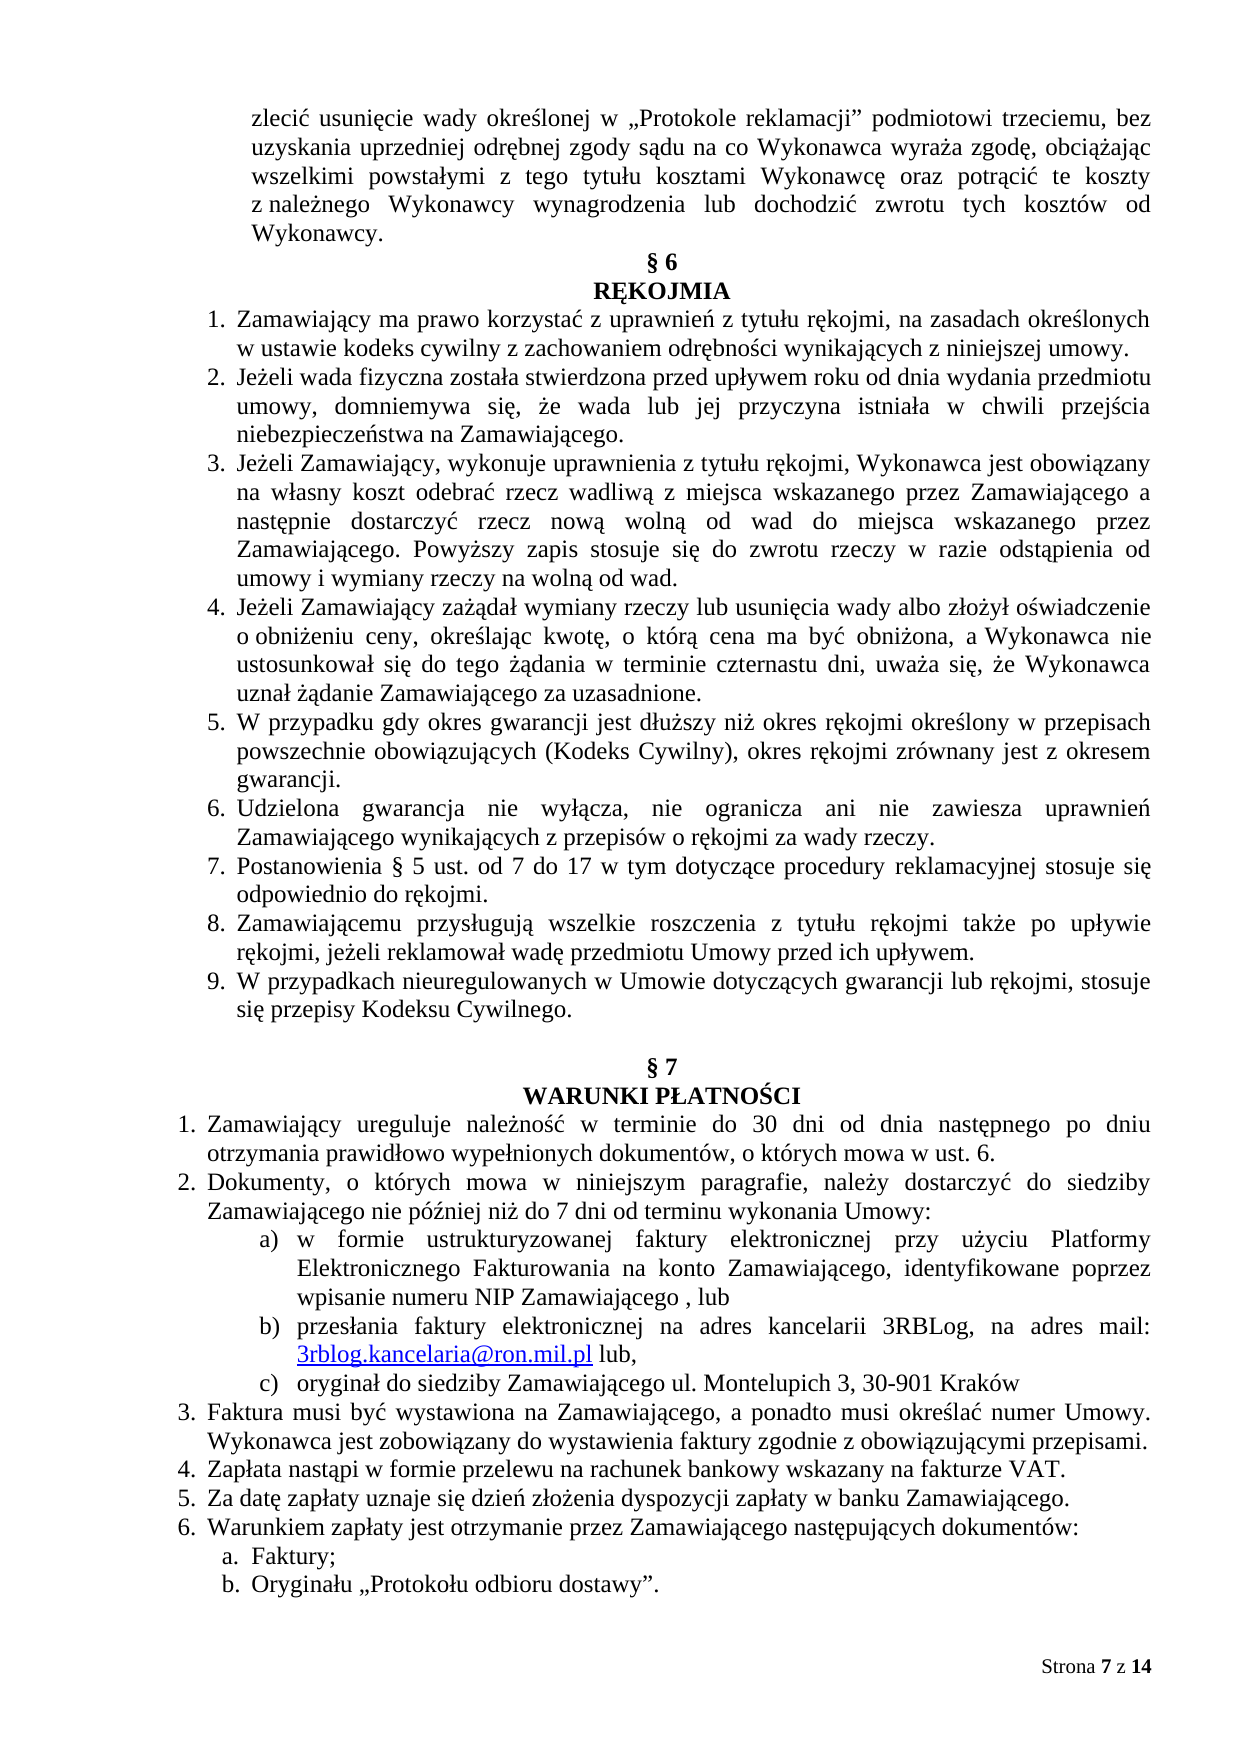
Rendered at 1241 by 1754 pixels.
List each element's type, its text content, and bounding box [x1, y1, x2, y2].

list Warunkiem zapłaty jest otrzymanie przez Zamawiającego następujących dokumentów: [177, 1512, 1152, 1541]
list Zamawiającemu przysługują wszelkie roszczenia z tytułu rękojmi także po upływie rękojmi, jeżeli reklamował wadę przedmiotu Umowy przed ich upływem. [207, 908, 1152, 966]
list Za datę zapłaty uznaje się dzień złożenia dyspozycji zapłaty w banku Zamawiającego. [177, 1483, 1152, 1512]
list w formie ustrukturyzowanej faktury elektronicznej przy użyciu Platformy Elektronicznego Fakturowania na konto Zamawiającego, identyfikowane poprzez wpisanie numeru NIP Zamawiającego , lub [259, 1224, 1152, 1311]
list Jeżeli Zamawiający zażądał wymiany rzeczy lub usunięcia wady albo złożył oświadczenie o obniżeniu ceny, określając kwotę, o którą cena ma być obniżona, a Wykonawca nie ustosunkował się do tego żądania w terminie czternastu dni, uważa się, że Wykonawca uznał żądanie Zamawiającego za uzasadnione. [207, 592, 1152, 707]
list Postanowienia § 5 ust. od 7 do 17 w tym dotyczące procedury reklamacyjnej stosuje się odpowiednio do rękojmi. [207, 851, 1152, 908]
list przesłania faktury elektronicznej na adres kancelarii 3RBLog, na adres mail: 3rblog.kancelaria@ron.mil.pl lub, [259, 1311, 1152, 1368]
list Jeżeli Zamawiający, wykonuje uprawnienia z tytułu rękojmi, Wykonawca jest obowiązany na własny koszt odebrać rzecz wadliwą z miejsca wskazanego przez Zamawiającego a następnie dostarczyć rzecz nową wolną od wad do miejsca wskazanego przez Zamawiającego. Powyższy zapis stosuje się do zwrotu rzeczy w razie odstąpienia od umowy i wymiany rzeczy na wolną od wad. [207, 448, 1152, 592]
text § 7 [207, 1052, 1117, 1081]
list W przypadku gdy okres gwarancji jest dłuższy niż okres rękojmi określony w przepisach powszechnie obowiązujących (Kodeks Cywilny), okres rękojmi zrównany jest z okresem gwarancji. [207, 707, 1152, 793]
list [207, 103, 1152, 247]
text § 6 [207, 247, 1117, 276]
list W przypadkach nieuregulowanych w Umowie dotyczących gwarancji lub rękojmi, stosuje się przepisy Kodeksu Cywilnego. [207, 966, 1152, 1023]
text WARUNKI PŁATNOŚCI [207, 1081, 1117, 1109]
list Faktury; [222, 1541, 1152, 1569]
list Zamawiający ureguluje należność w terminie do 30 dni od dnia następnego po dniu otrzymania prawidłowo wypełnionych dokumentów, o których mowa w ust. 6. [177, 1109, 1152, 1167]
list Zamawiający ma prawo korzystać z uprawnień z tytułu rękojmi, na zasadach określonych w ustawie kodeks cywilny z zachowaniem odrębności wynikających z niniejszej umowy. [207, 304, 1152, 362]
text RĘKOJMIA [207, 276, 1117, 304]
list Zapłata nastąpi w formie przelewu na rachunek bankowy wskazany na fakturze VAT. [177, 1454, 1152, 1483]
list Faktura musi być wystawiona na Zamawiającego, a ponadto musi określać numer Umowy. Wykonawca jest zobowiązany do wystawienia faktury zgodnie z obowiązującymi przepisami. [177, 1397, 1152, 1454]
list Oryginału „Protokołu odbioru dostawy”. [222, 1569, 1152, 1598]
list oryginał do siedziby Zamawiającego ul. Montelupich 3, 30-901 Kraków [259, 1368, 1152, 1397]
list Udzielona gwarancja nie wyłącza, nie ogranicza ani nie zawiesza uprawnień Zamawiającego wynikających z przepisów o rękojmi za wady rzeczy. [207, 793, 1152, 851]
list Dokumenty, o których mowa w niniejszym paragrafie, należy dostarczyć do siedziby Zamawiającego nie później niż do 7 dni od terminu wykonania Umowy: [177, 1167, 1152, 1224]
list Jeżeli wada fizyczna została stwierdzona przed upływem roku od dnia wydania przedmiotu umowy, domniemywa się, że wada lub jej przyczyna istniała w chwili przejścia niebezpieczeństwa na Zamawiającego. [207, 362, 1152, 448]
